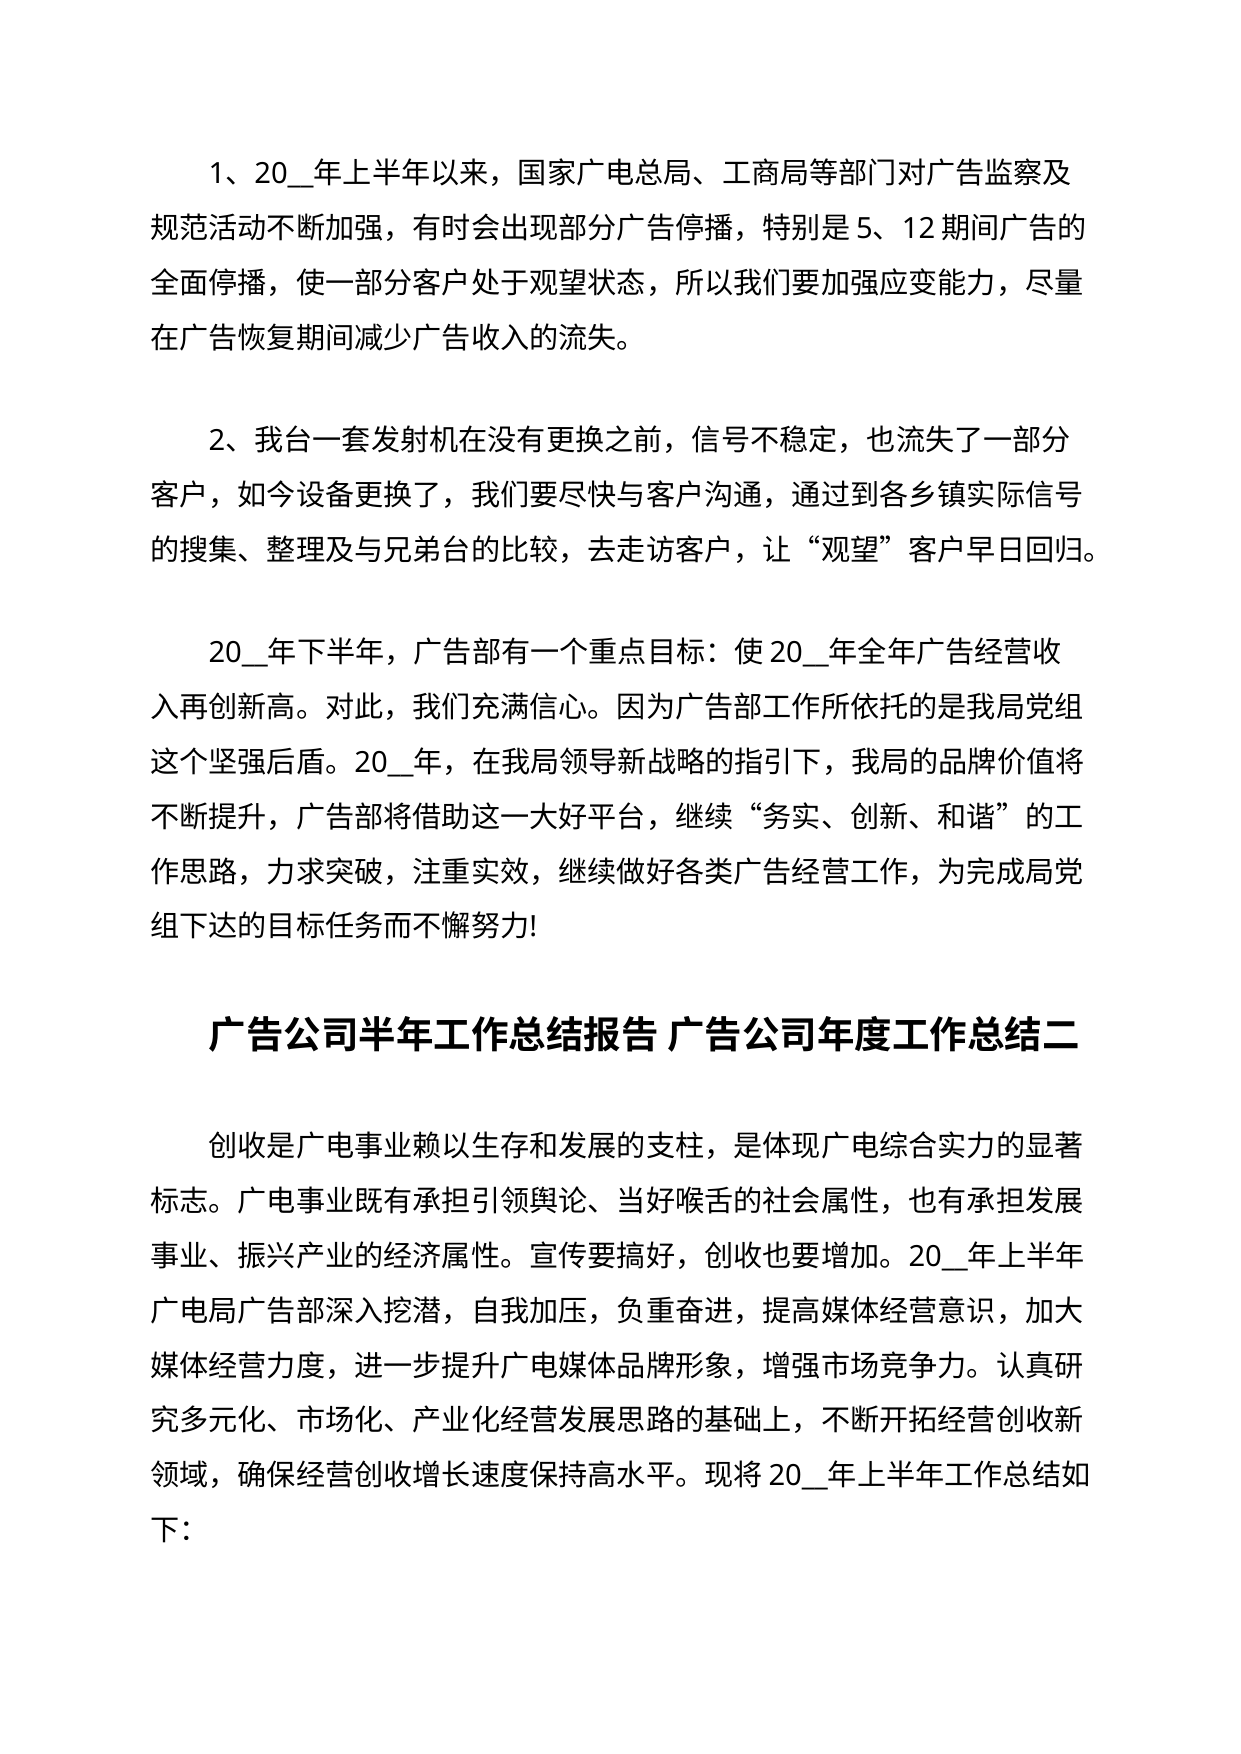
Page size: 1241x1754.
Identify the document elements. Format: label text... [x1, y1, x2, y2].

text 2、我台一套发射机在没有更换之前，信号不稳定，也流失了一部分客户，如今设备更换了，我们要尽快与客户沟通，通过到各乡镇实际信号的搜集、整理及与兄弟台的比较，去走访客户，让“观望”客户早日回归。 [150, 417, 1090, 569]
text 1、20__年上半年以来，国家广电总局、工商局等部门对广告监察及规范活动不断加强，有时会出现部分广告停播，特别是5、12期间广告的全面停播，使一部分客户处于观望状态，所以我们要加强应变能力，尽量在广告恢复期间减少广告收入的流失。 [150, 150, 1090, 357]
text 20__年下半年，广告部有一个重点目标：使20__年全年广告经营收入再创新高。对此，我们充满信心。因为广告部工作所依托的是我局党组这个坚强后盾。20__年，在我局领导新战略的指引下，我局的品牌价值将不断提升，广告部将借助这一大好平台，继续“务实、创新、和谐”的工作思路，力求突破，注重实效，继续做好各类广告经营工作，为完成局党组下达的目标任务而不懈努力! [150, 628, 1090, 945]
text 创收是广电事业赖以生存和发展的支柱，是体现广电综合实力的显著标志。广电事业既有承担引领舆论、当好喉舌的社会属性，也有承担发展事业、振兴产业的经济属性。宣传要搞好，创收也要增加。20__年上半年广电局广告部深入挖潜，自我加压，负重奋进，提高媒体经营意识，加大媒体经营力度，进一步提升广电媒体品牌形象，增强市场竞争力。认真研究多元化、市场化、产业化经营发展思路的基础上，不断开拓经营创收新领域，确保经营创收增长速度保持高水平。现将20__年上半年工作总结如下： [150, 1122, 1090, 1549]
text 广告公司半年工作总结报告 广告公司年度工作总结二 [150, 1005, 1090, 1059]
